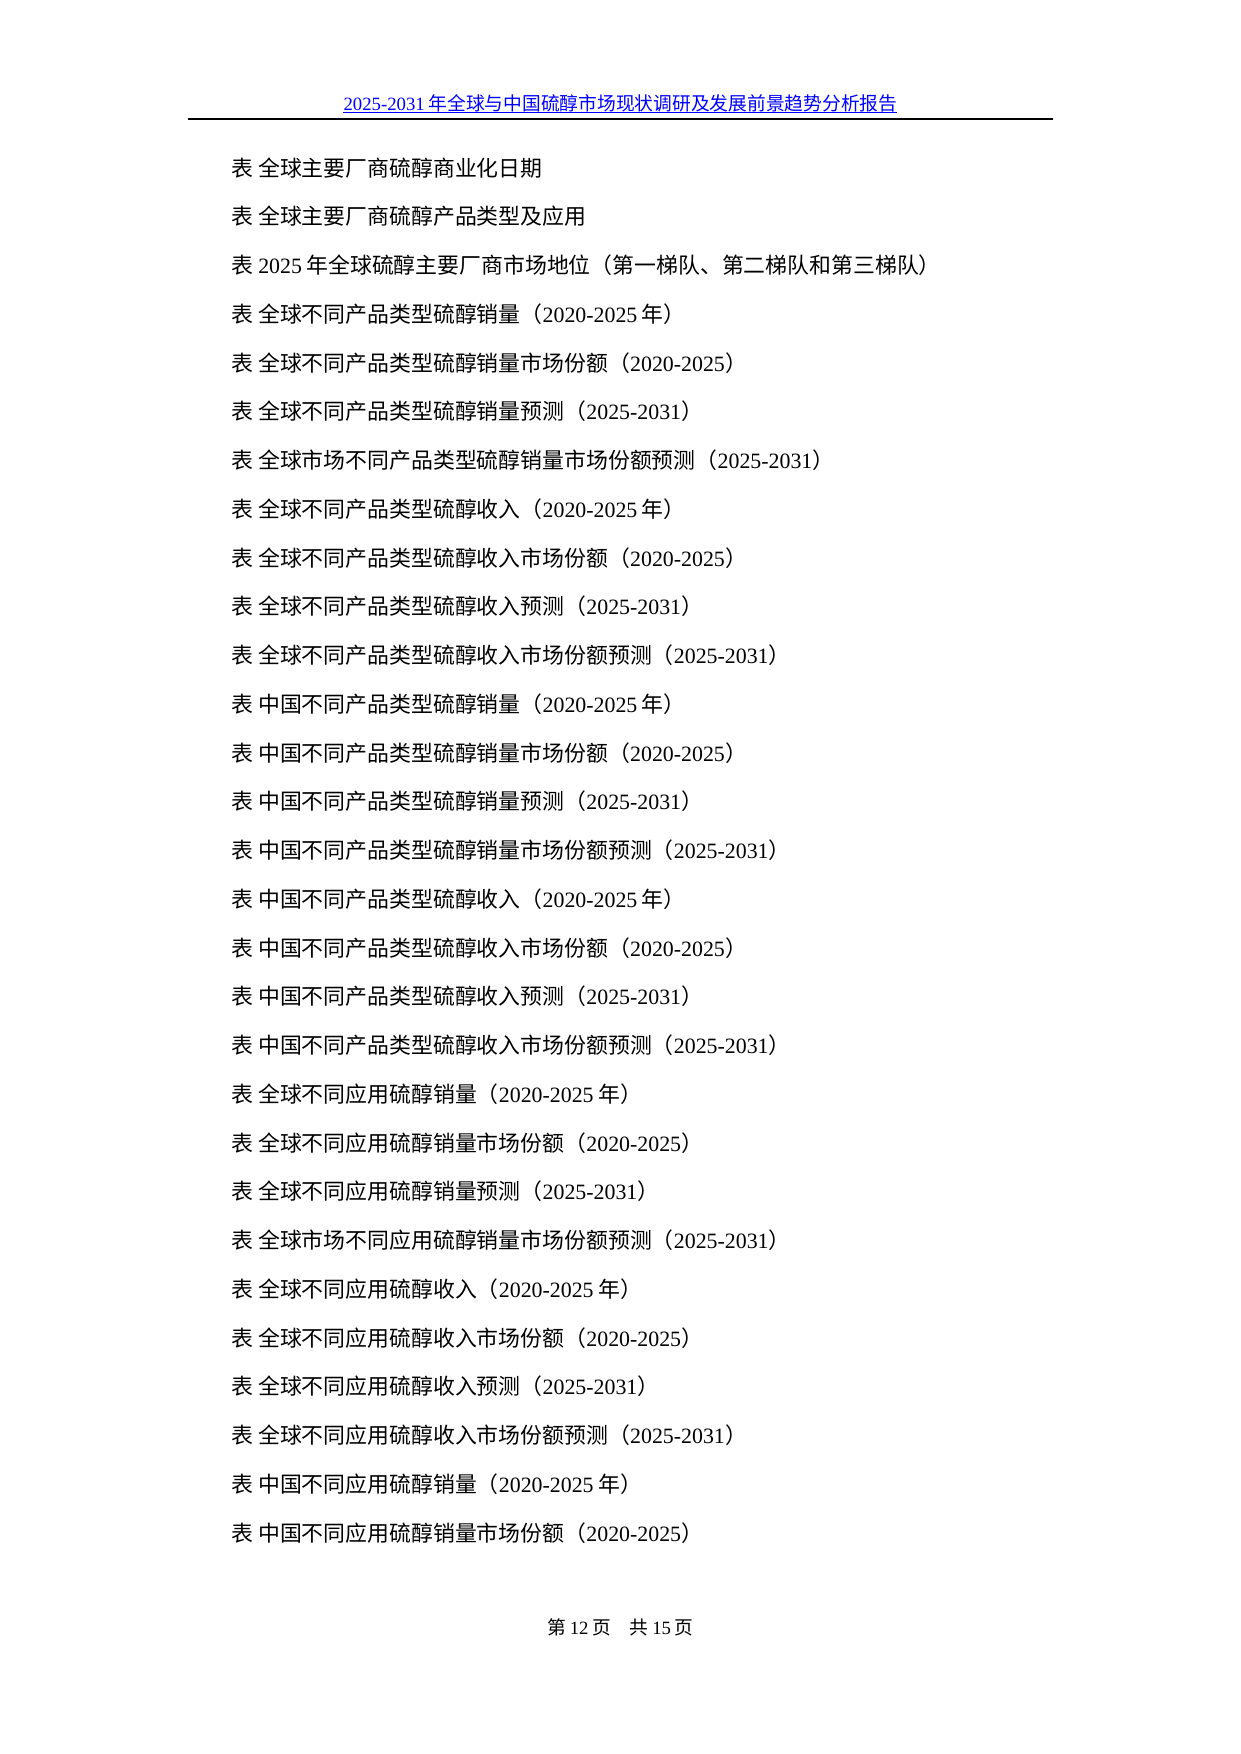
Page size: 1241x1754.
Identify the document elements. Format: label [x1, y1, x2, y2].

text [187, 150, 1053, 1548]
